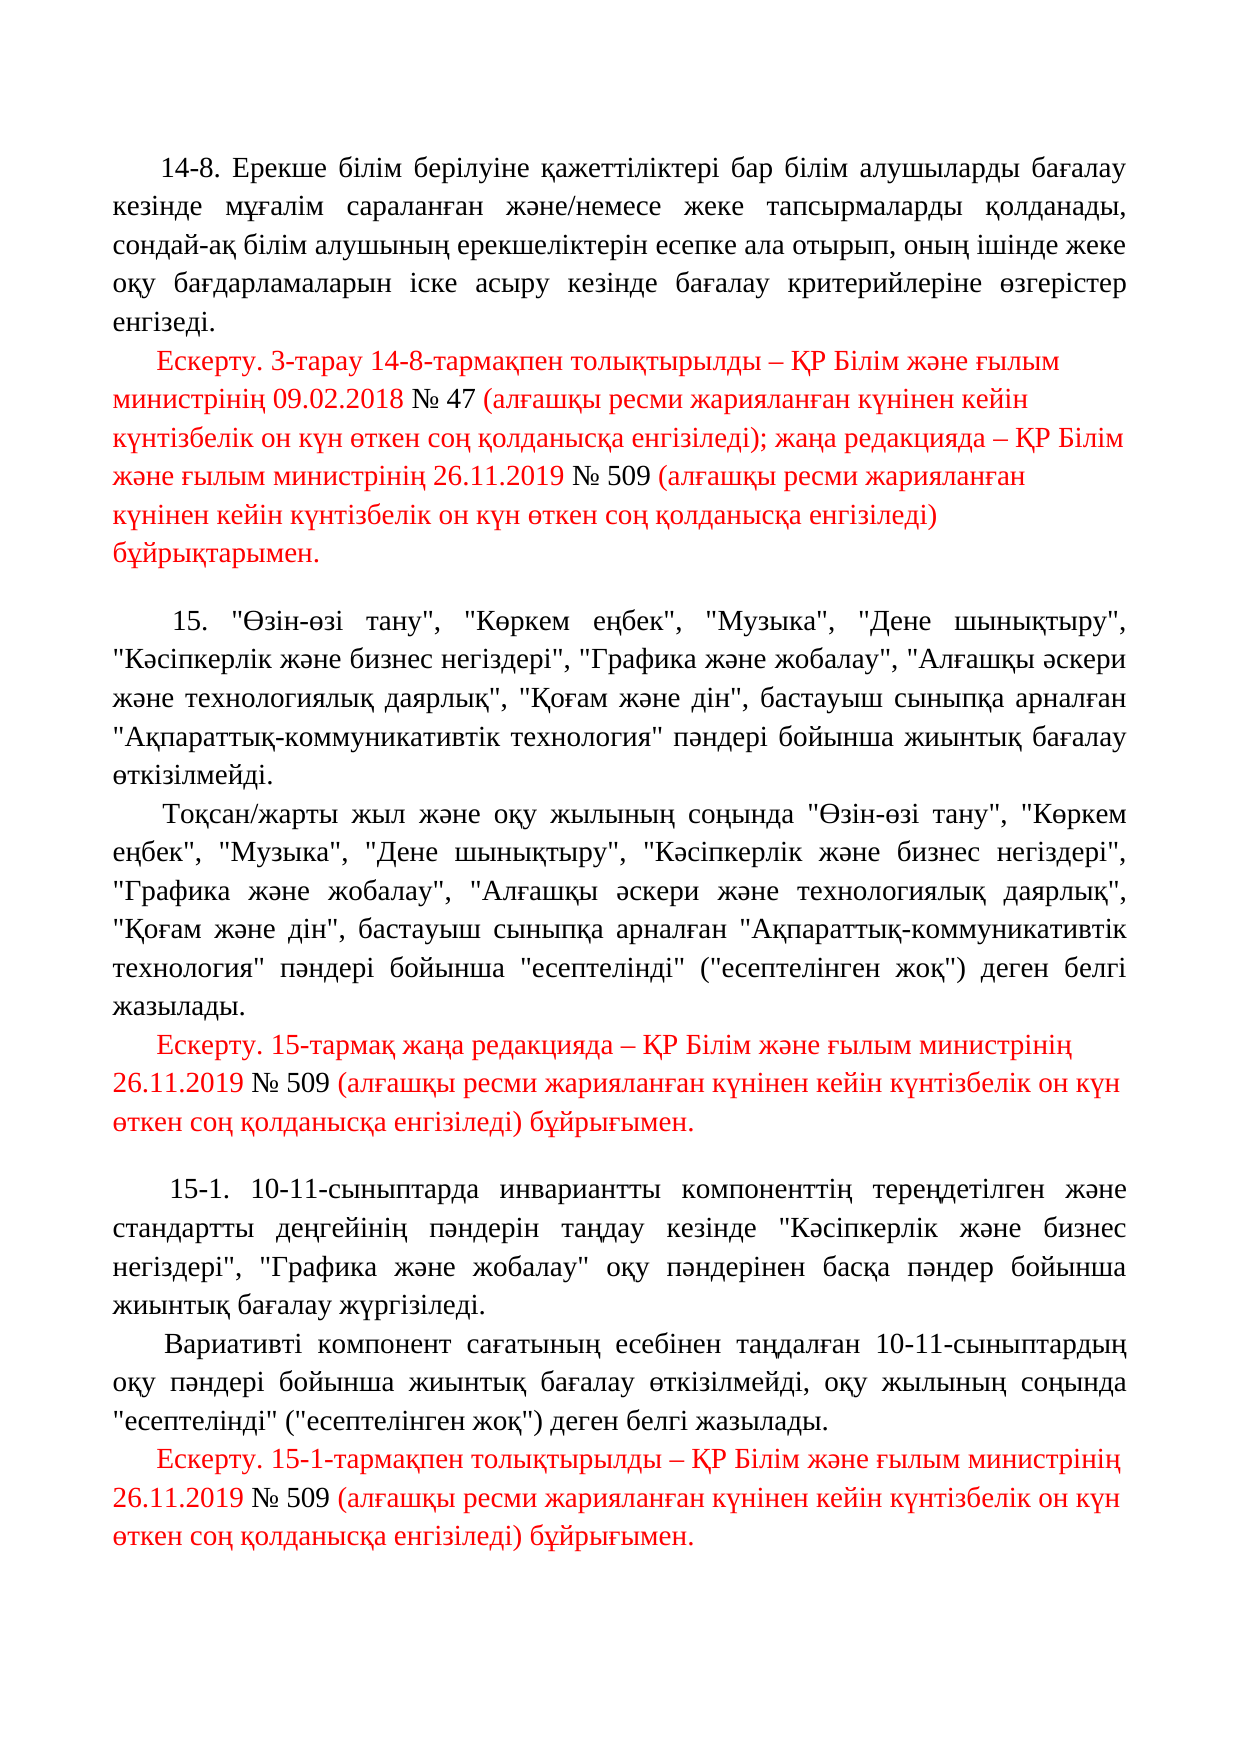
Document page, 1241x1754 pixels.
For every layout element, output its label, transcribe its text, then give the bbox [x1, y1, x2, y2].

text Ескерту. 15-тармақ жаңа редакцияда – ҚР Білім және ғылым министрінің 26.11.2019 № 509 (алғашқы ресми жарияланған күнінен кейін күнтізбелік он күн өткен соң қолданысқа енгізіледі) бұйрығымен. [112, 1027, 1128, 1168]
text Тоқсан/жарты жыл және оқу жылының соңында "Өзін-өзі тану", "Көркем еңбек", "Музыка", "Дене шынықтыру", "Кәсіпкерлік және бизнес негіздері", "Графика және жобалау", "Алғашқы әскери және технологиялық даярлық", "Қоғам және дін", бастауыш сыныпқа арналған "Ақпараттық-коммуникативтік технология" пәндері бойынша "есептелінді" ("есептелінген жоқ") деген белгі жазылады. [112, 796, 1128, 1022]
text 14-8. Ерекше білім берілуіне қажеттіліктері бар білім алушыларды бағалау кезінде мұғалім сараланған және/немесе жеке тапсырмаларды қолданады, сондай-ақ білім алушының ерекшеліктерін есепке ала отырып, оның ішінде жеке оқу бағдарламаларын іске асыру кезінде бағалау критерийлеріне өзгерістер енгізеді. [112, 150, 1128, 338]
text Ескерту. 3-тарау 14-8-тармақпен толықтырылды – ҚР Білім және ғылым министрінің 09.02.2018 № 47 (алғашқы ресми жарияланған күнінен кейін күнтізбелік он күн өткен соң қолданысқа енгізіледі); жаңа редакцияда – ҚР Білім және ғылым министрінің 26.11.2019 № 509 (алғашқы ресми жарияланған күнінен кейін күнтізбелік он күн өткен соң қолданысқа енгізіледі) бұйрықтарымен. [112, 343, 1128, 599]
text 15. "Өзін-өзі тану", "Көркем еңбек", "Музыка", "Дене шынықтыру", "Кәсіпкерлік және бизнес негіздері", "Графика және жобалау", "Алғашқы әскери және технологиялық даярлық", "Қоғам және дін", бастауыш сыныпқа арналған "Ақпараттық-коммуникативтік технология" пәндері бойынша жиынтық бағалау өткізілмейді. [112, 603, 1128, 791]
text 15-1. 10-11-сыныптарда инвариантты компоненттің тереңдетілген және стандартты деңгейінің пәндерін таңдау кезінде "Кәсіпкерлік және бизнес негіздері", "Графика және жобалау" оқу пәндерінен басқа пәндер бойынша жиынтық бағалау жүргізіледі. [112, 1172, 1128, 1321]
text Ескерту. 15-1-тармақпен толықтырылды – ҚР Білім және ғылым министрінің 26.11.2019 № 509 (алғашқы ресми жарияланған күнінен кейін күнтізбелік он күн өткен соң қолданысқа енгізіледі) бұйрығымен. [112, 1441, 1128, 1582]
text Вариативті компонент сағатының есебінен таңдалған 10-11-сыныптардың оқу пәндері бойынша жиынтық бағалау өткізілмейді, оқу жылының соңында "есептелінді" ("есептелінген жоқ") деген белгі жазылады. [112, 1326, 1128, 1436]
